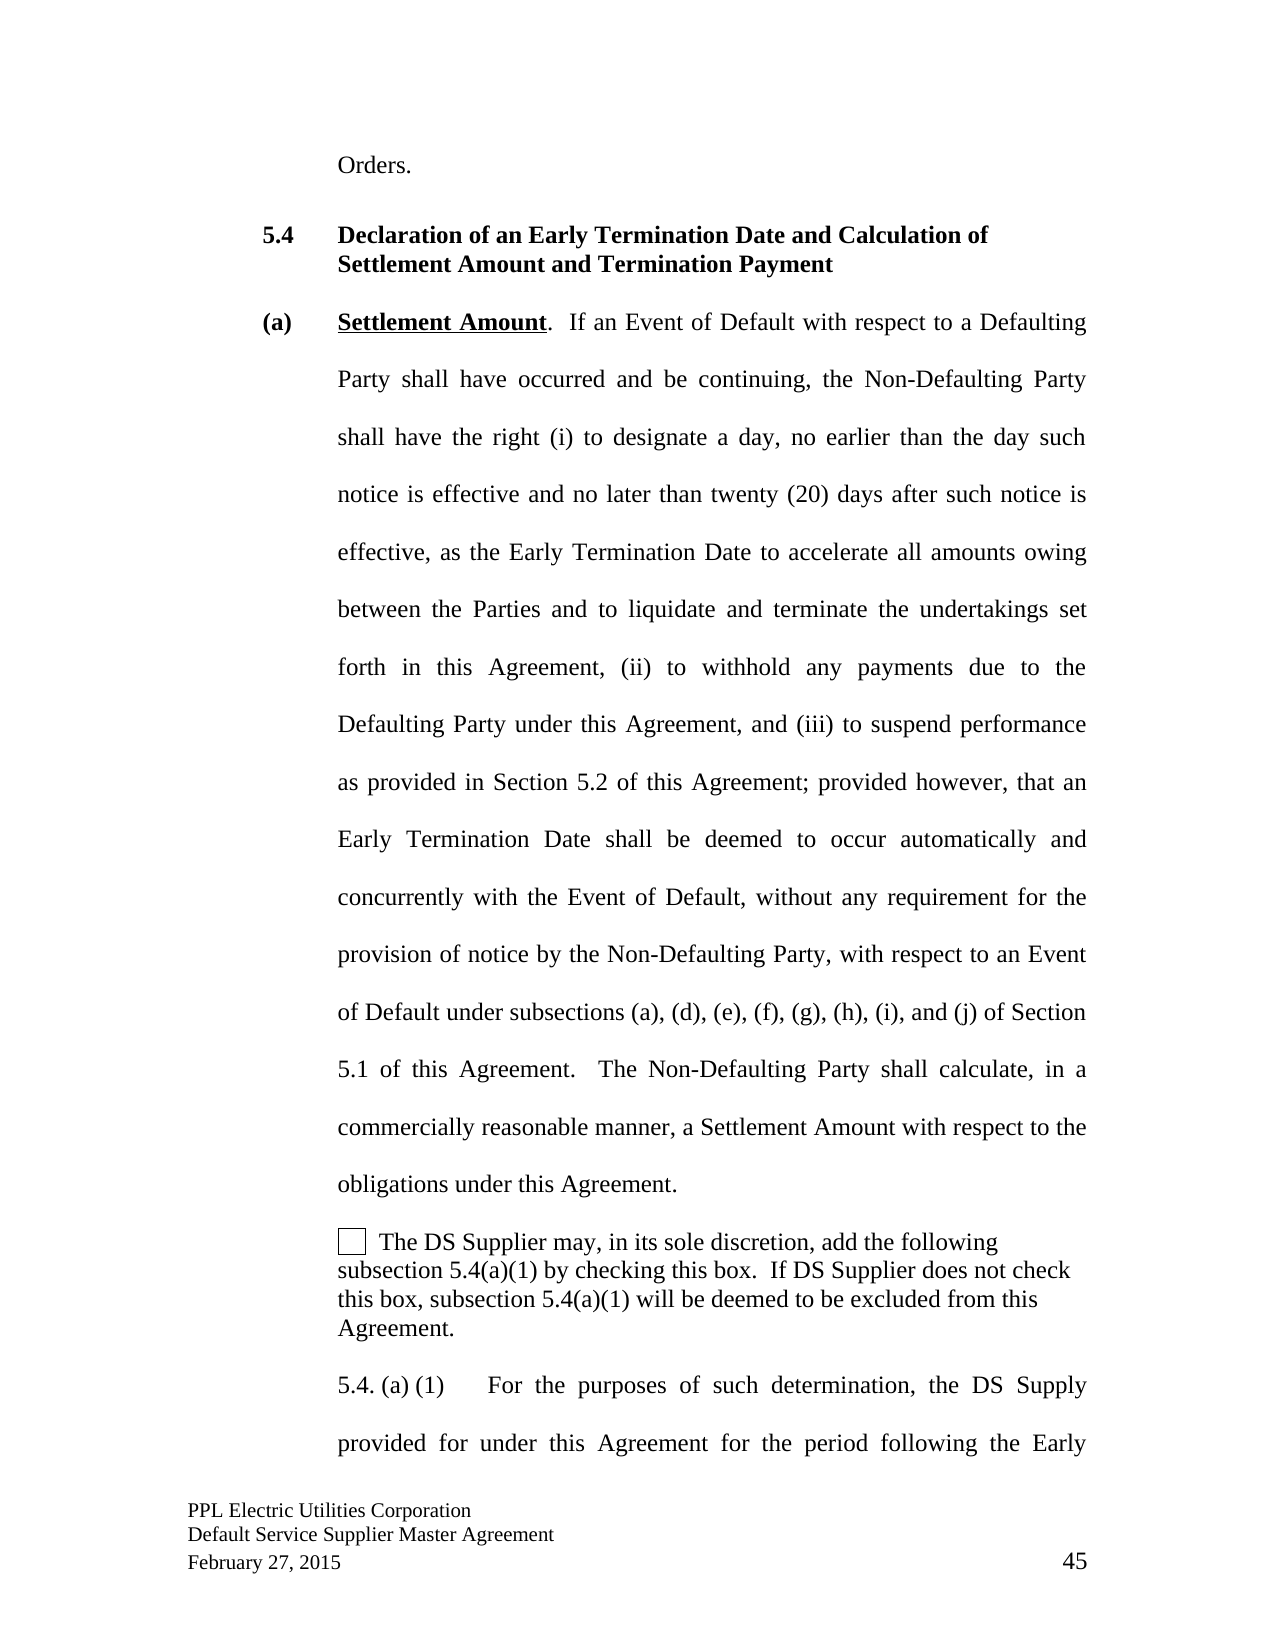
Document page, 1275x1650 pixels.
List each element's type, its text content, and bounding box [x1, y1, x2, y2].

subtitle Declaration of an Early Termination Date and Calculation of Settlement Amount and Termination Payment [262, 220, 1087, 277]
text (a) Settlement Amount. If an Event of Default with respect to a Defaulting Party shall have occurred and be continuing, the Non-Defaulting Party shall have the right (i) to designate a day, no earlier than the day such notice is effective and no later than twenty (20) days after such notice is effective, as the Early Termination Date to accelerate all amounts owing between the Parties and to liquidate and terminate the undertakings set forth in this Agreement, (ii) to withhold any payments due to the Defaulting Party under this Agreement, and (iii) to suspend performance as provided in Section 5.2 of this Agreement; provided however, that an Early Termination Date shall be deemed to occur automatically and concurrently with the Event of Default, without any requirement for the provision of notice by the Non-Defaulting Party, with respect to an Event of Default under subsections (a), (d), (e), (f), (g), (h), (i), and (j) of Section 5.1 of this Agreement. The Non-Defaulting Party shall calculate, in a commercially reasonable manner, a Settlement Amount with respect to the obligations under this Agreement. [262, 307, 1087, 1198]
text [262, 150, 1087, 179]
text The DS Supplier may, in its sole discretion, add the following subsection 5.4(a)(1) by checking this box. If DS Supplier does not check this box, subsection 5.4(a)(1) will be deemed to be excluded from this Agreement. [337, 1227, 1087, 1342]
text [337, 1370, 1087, 1457]
